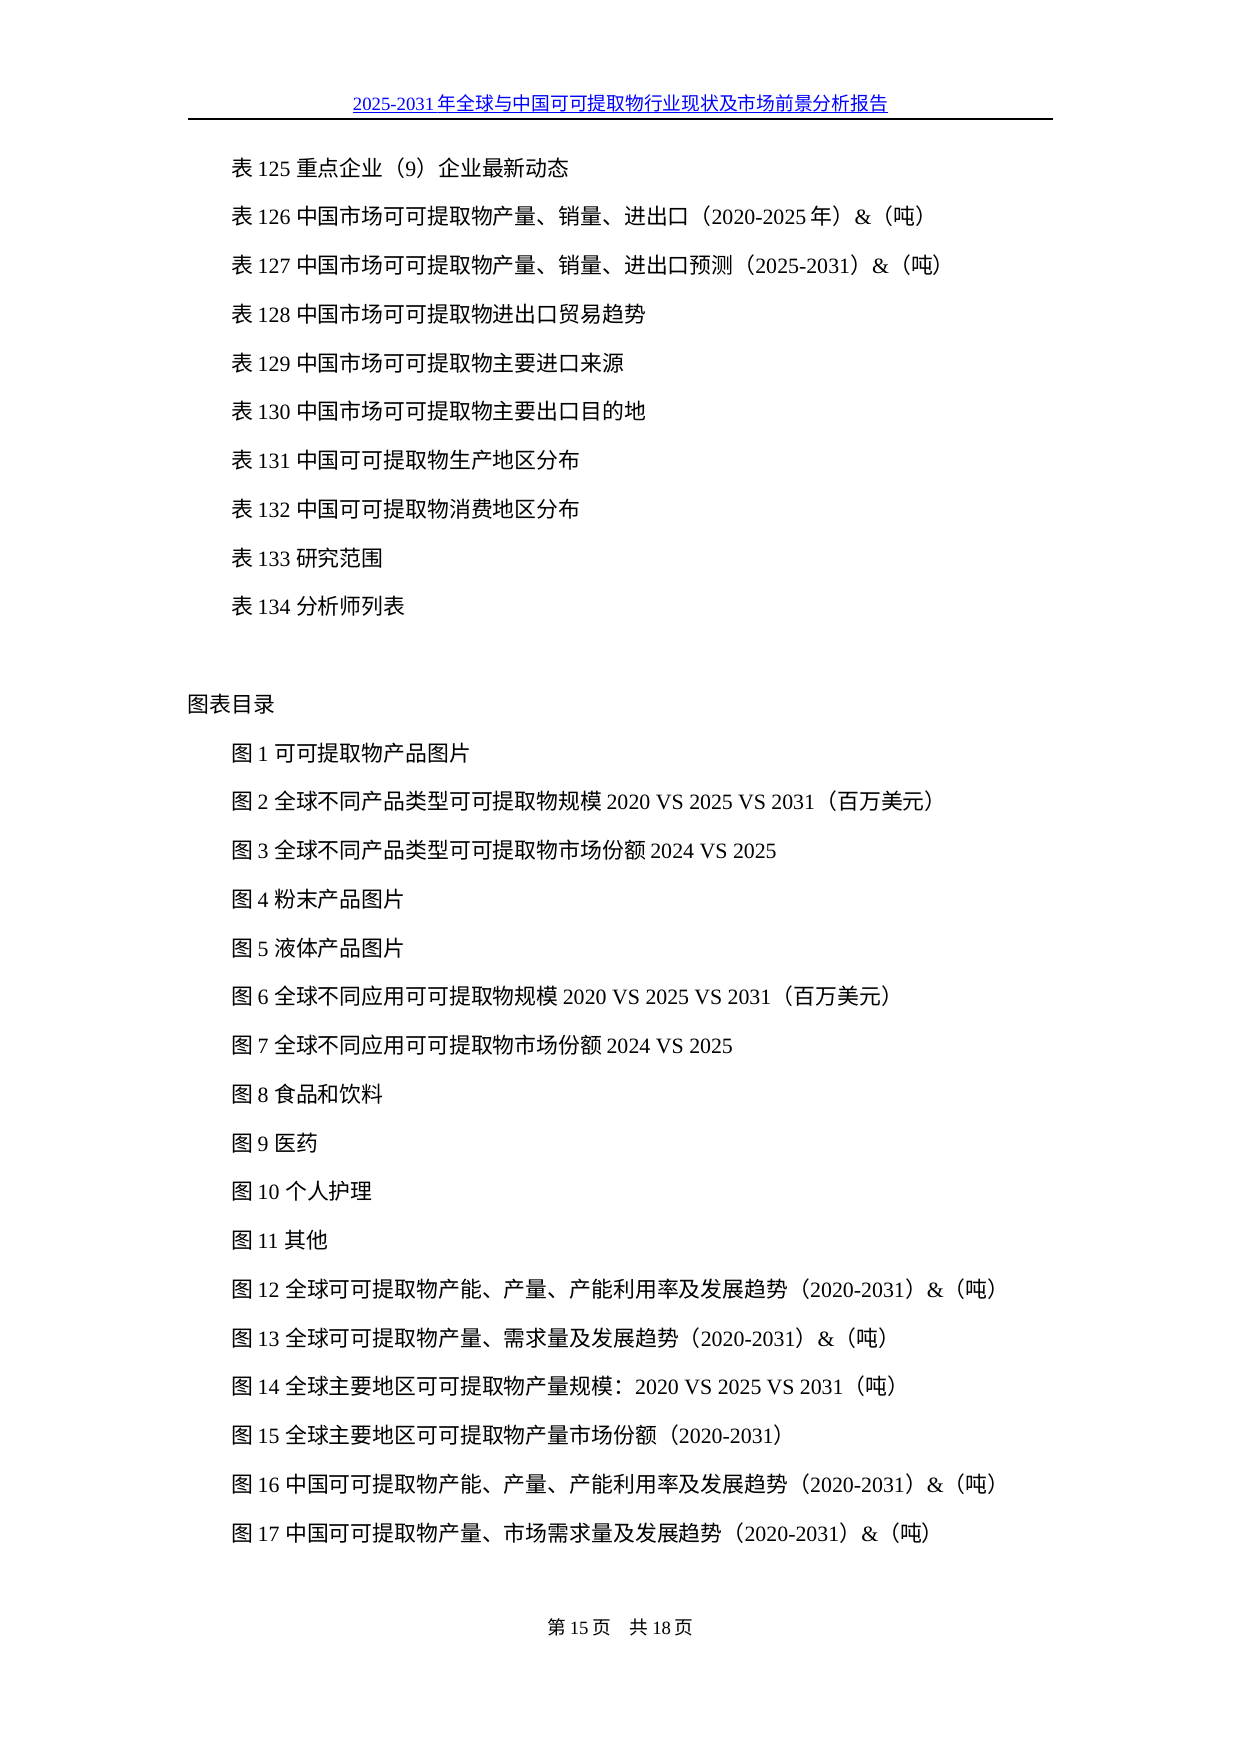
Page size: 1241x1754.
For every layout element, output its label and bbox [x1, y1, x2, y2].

text [187, 150, 1053, 1548]
